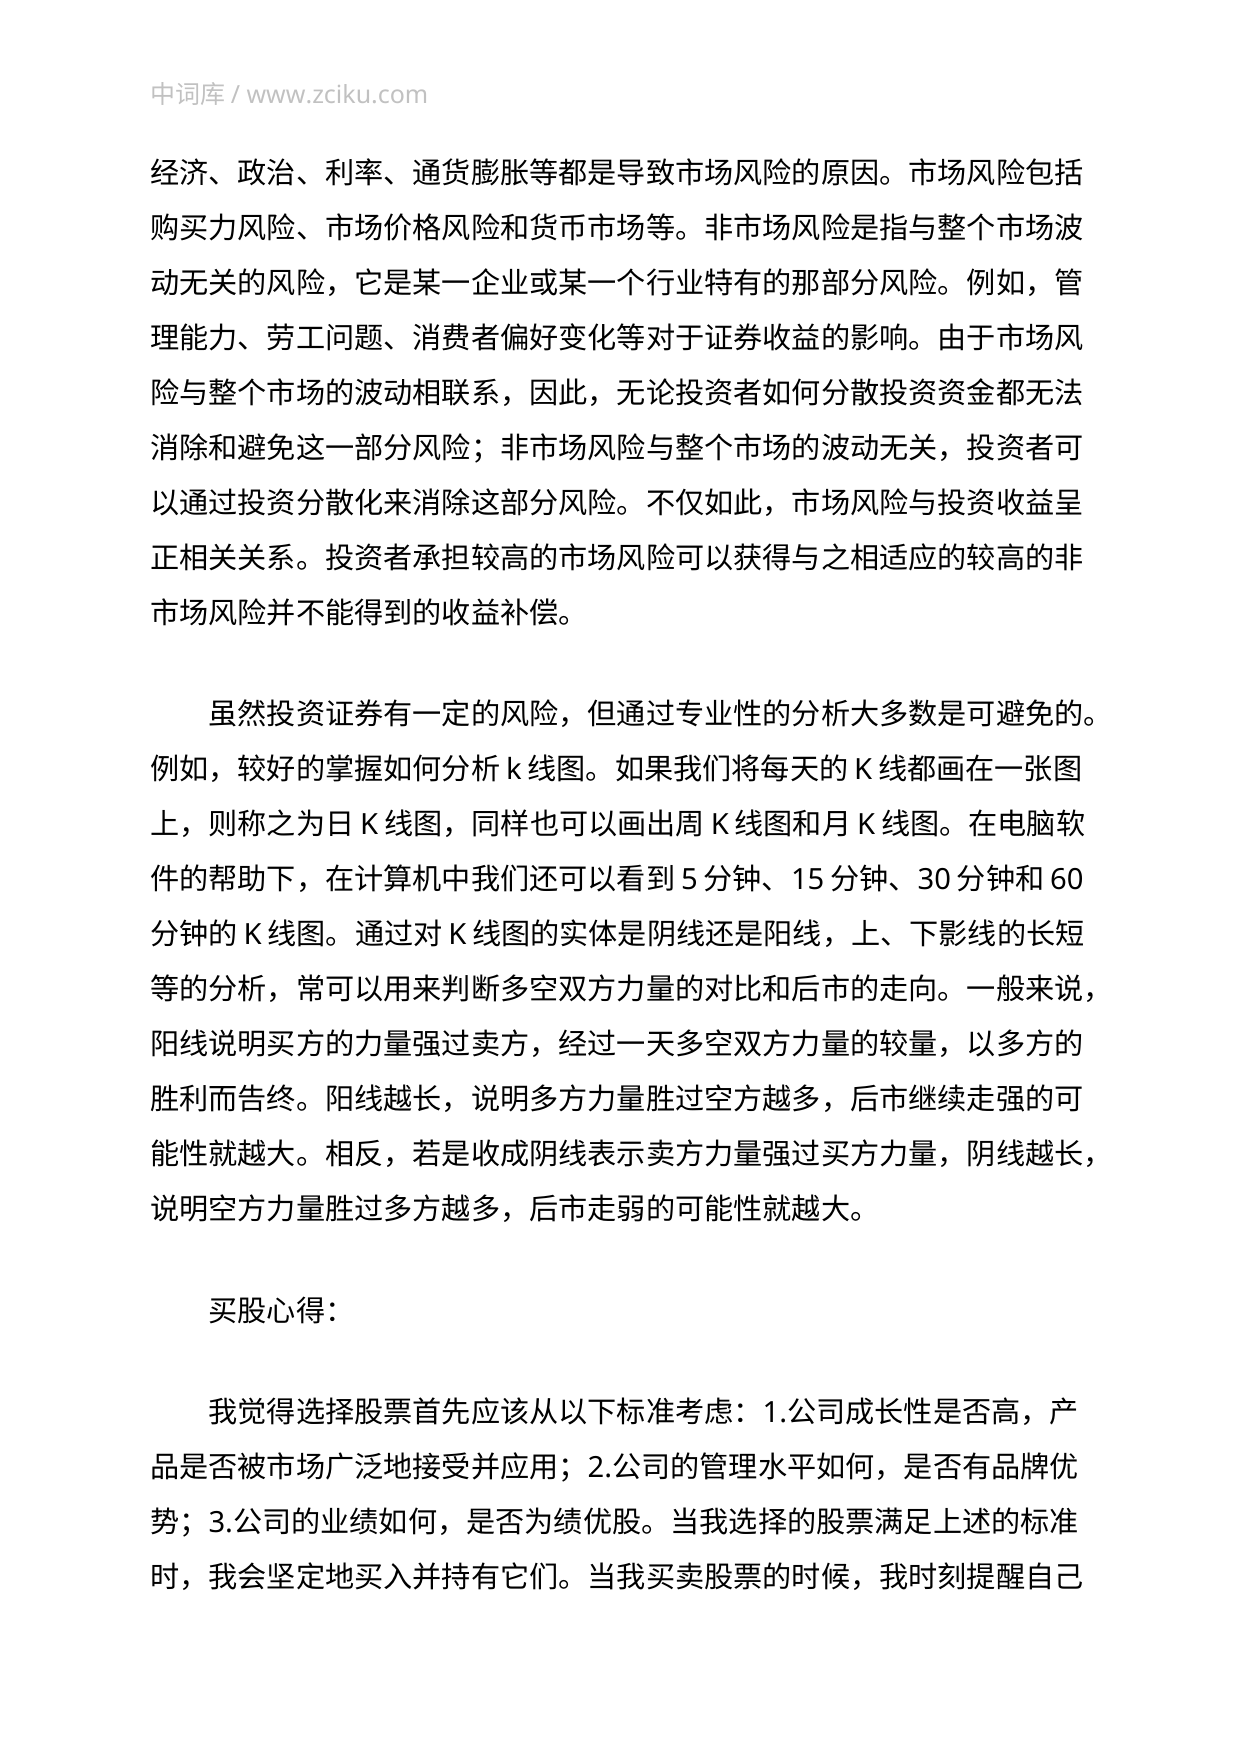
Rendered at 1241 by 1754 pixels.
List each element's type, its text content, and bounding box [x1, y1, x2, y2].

text 虽然投资证券有一定的风险，但通过专业性的分析大多数是可避免的。例如，较好的掌握如何分析k线图。如果我们将每天的K线都画在一张图上，则称之为日K线图，同样也可以画出周K线图和月K线图。在电脑软件的帮助下，在计算机中我们还可以看到5分钟、15分钟、30分钟和60分钟的K线图。通过对K线图的实体是阴线还是阳线，上、下影线的长短等的分析，常可以用来判断多空双方力量的对比和后市的走向。一般来说，阳线说明买方的力量强过卖方，经过一天多空双方力量的较量，以多方的胜利而告终。阳线越长，说明多方力量胜过空方越多，后市继续走强的可能性就越大。相反，若是收成阴线表示卖方力量强过买方力量，阴线越长，说明空方力量胜过多方越多，后市走弱的可能性就越大。 [150, 691, 1090, 1228]
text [150, 150, 1090, 631]
text 买股心得： [150, 1287, 1090, 1329]
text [150, 1389, 1090, 1596]
